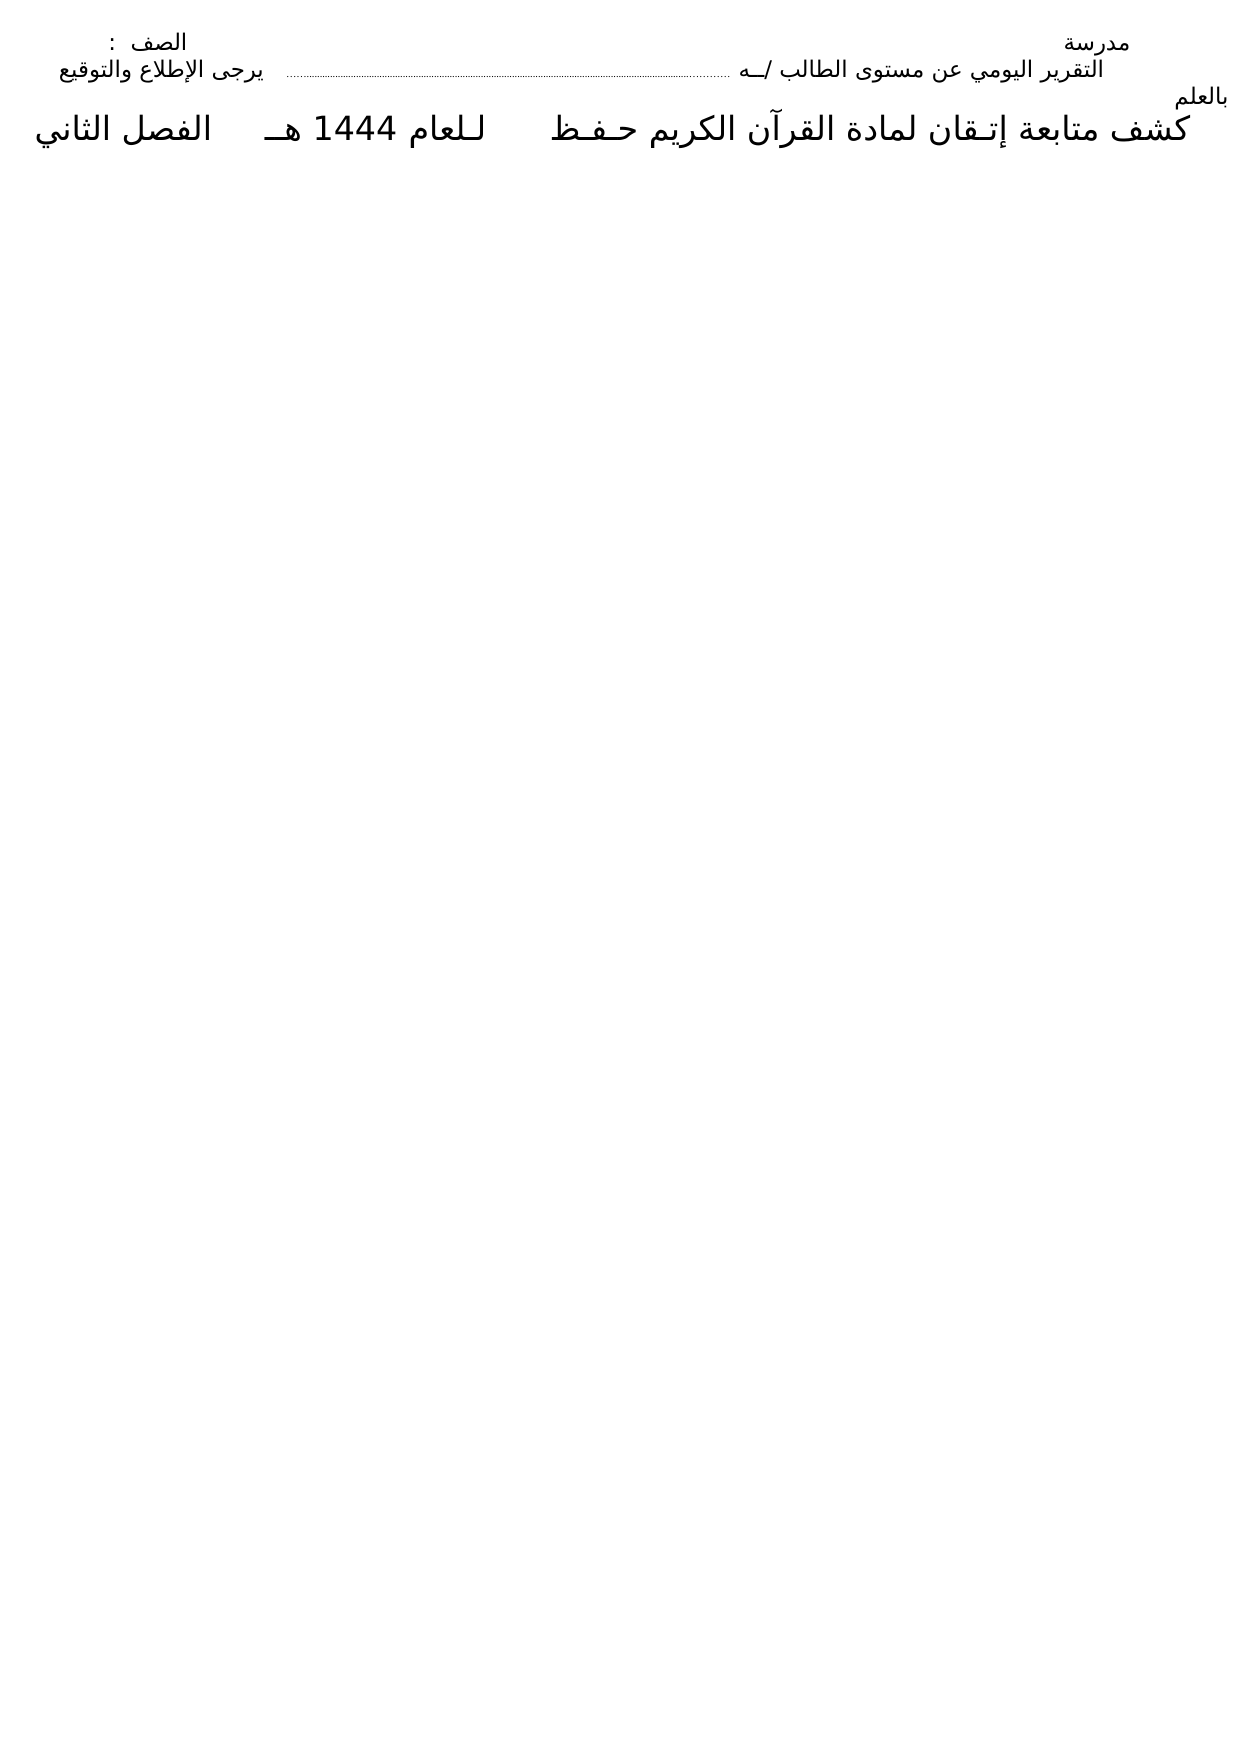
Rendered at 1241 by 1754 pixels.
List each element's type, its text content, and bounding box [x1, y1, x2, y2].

text مدرسة الصف : [29, 29, 1196, 56]
text كشف متابعة إتـقان لمادة القرآن الكريم حـفـظ لـلعام 1444 هــ الفصل الثاني [29, 109, 1196, 148]
text التقرير اليومي عن مستوى الطالب /ــه …………...................................................................................................................................................…… يرجى الإطلاع والتوقيع بالعلم [29, 56, 1228, 109]
